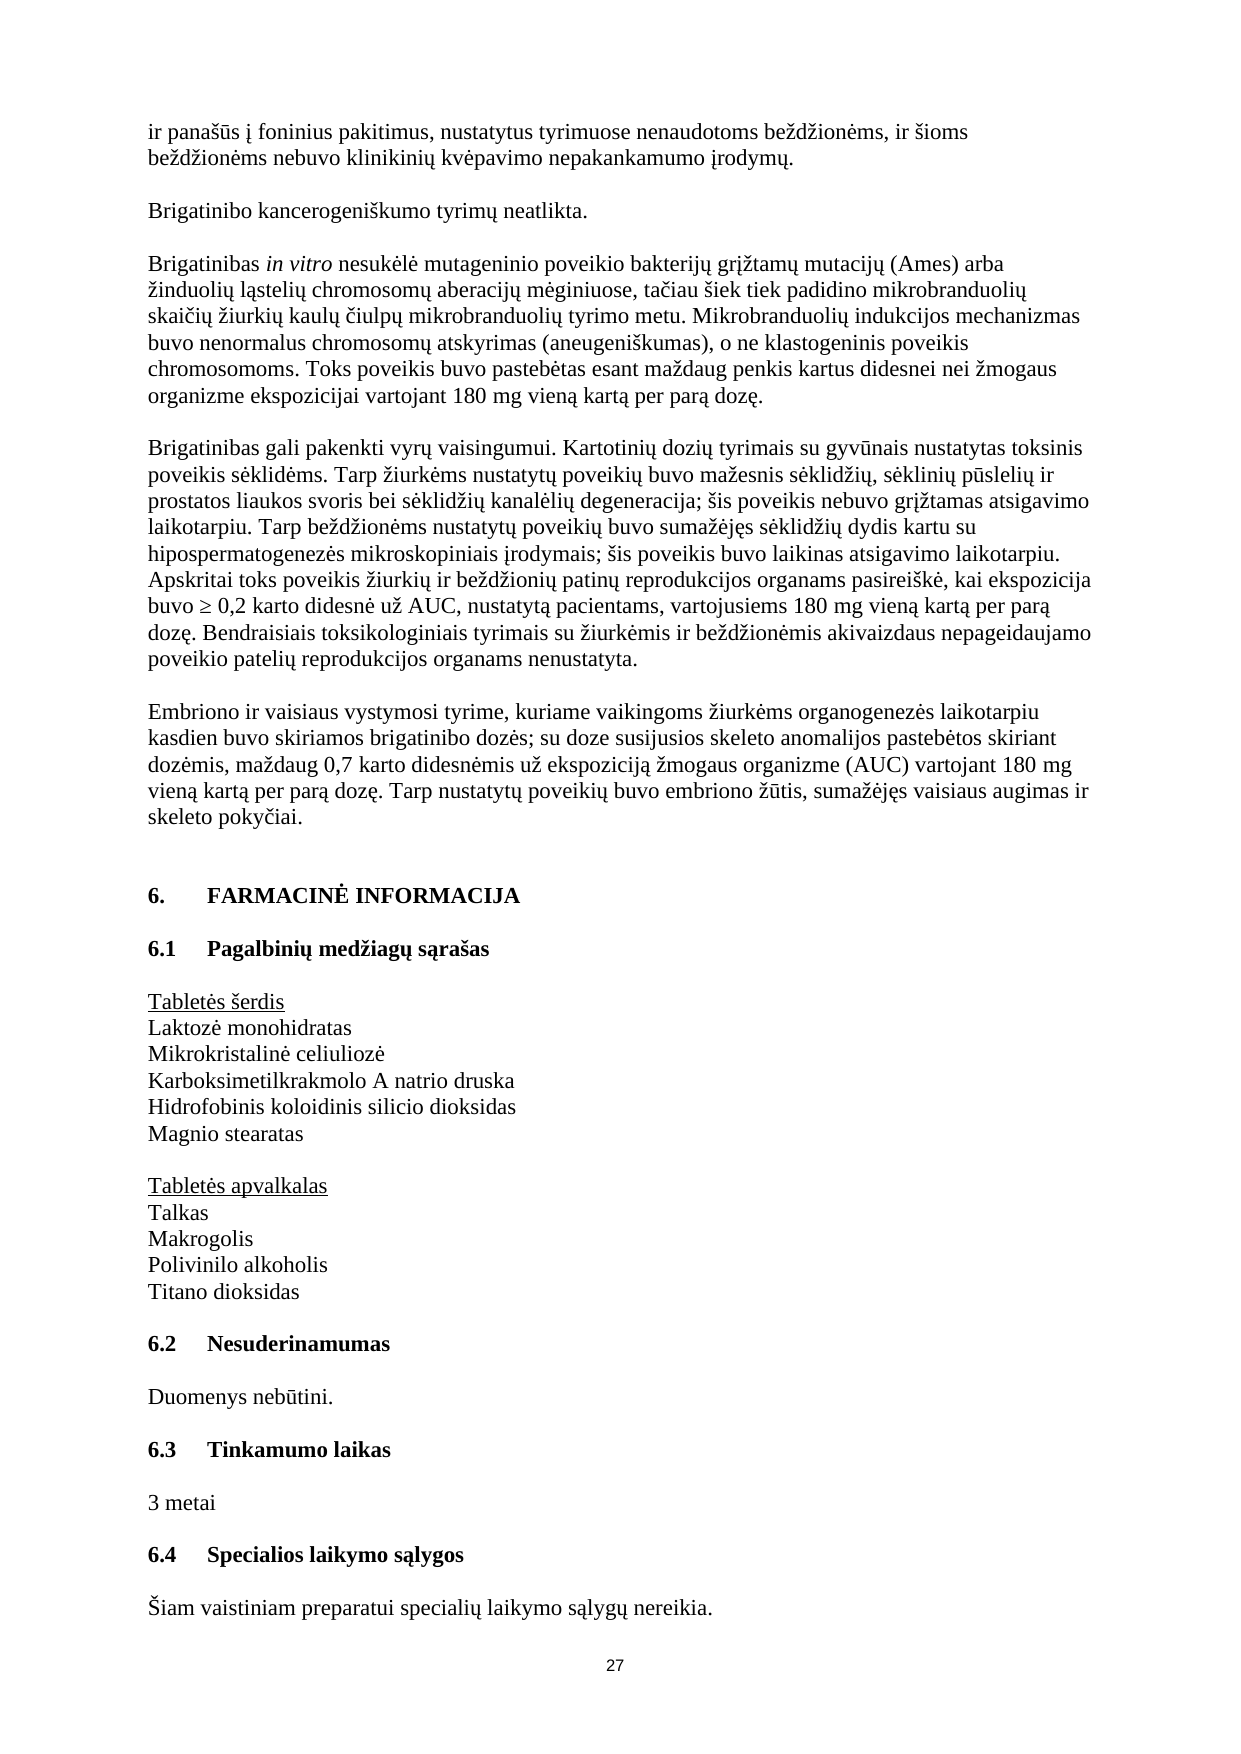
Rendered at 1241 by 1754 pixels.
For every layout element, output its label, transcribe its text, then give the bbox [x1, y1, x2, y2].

text Titano dioksidas [148, 1278, 1092, 1304]
list Specialios laikymo sąlygos [148, 1541, 1092, 1568]
text Brigatinibas gali pakenkti vyrų vaisingumui. Kartotinių dozių tyrimais su gyvūnais nustatytas toksinis poveikis sėklidėms. Tarp žiurkėms nustatytų poveikių buvo mažesnis sėklidžių, sėklinių pūslelių ir prostatos liaukos svoris bei sėklidžių kanalėlių degeneracija; šis poveikis nebuvo grįžtamas atsigavimo laikotarpiu. Tarp beždžionėms nustatytų poveikių buvo sumažėjęs sėklidžių dydis kartu su hipospermatogenezės mikroskopiniais įrodymais; šis poveikis buvo laikinas atsigavimo laikotarpiu. Apskritai toks poveikis žiurkių ir beždžionių patinų reprodukcijos organams pasireiškė, kai ekspozicija buvo ≥ 0,2 karto didesnė už AUC, nustatytą pacientams, vartojusiems 180 mg vieną kartą per parą dozę. Bendraisiais toksikologiniais tyrimais su žiurkėmis ir beždžionėmis akivaizdaus nepageidaujamo poveikio patelių reprodukcijos organams nenustatyta. [148, 434, 1092, 672]
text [148, 118, 1092, 171]
list Tinkamumo laikas [148, 1436, 1092, 1462]
text Brigatinibo kancerogeniškumo tyrimų neatlikta. [148, 197, 1092, 223]
list Nesuderinamumas [148, 1330, 1092, 1357]
text Makrogolis [148, 1225, 1092, 1251]
text Mikrokristalinė celiuliozė [148, 1041, 1092, 1067]
list Pagalbinių medžiagų sąrašas [148, 935, 1092, 961]
text Laktozė monohidratas [148, 1014, 1092, 1041]
text Embriono ir vaisiaus vystymosi tyrime, kuriame vaikingoms žiurkėms organogenezės laikotarpiu kasdien buvo skiriamos brigatinibo dozės; su doze susijusios skeleto anomalijos pastebėtos skiriant dozėmis, maždaug 0,7 karto didesnėmis už ekspoziciją žmogaus organizme (AUC) vartojant 180 mg vieną kartą per parą dozę. Tarp nustatytų poveikių buvo embriono žūtis, sumažėjęs vaisiaus augimas ir skeleto pokyčiai. [148, 698, 1092, 830]
text Polivinilo alkoholis [148, 1251, 1092, 1278]
text Magnio stearatas [148, 1119, 1092, 1146]
text Brigatinibas in vitro nesukėlė mutageninio poveikio bakterijų grįžtamų mutacijų (Ames) arba žinduolių ląstelių chromosomų aberacijų mėginiuose, tačiau šiek tiek padidino mikrobranduolių skaičių žiurkių kaulų čiulpų mikrobranduolių tyrimo metu. Mikrobranduolių indukcijos mechanizmas buvo nenormalus chromosomų atskyrimas (aneugeniškumas), o ne klastogeninis poveikis chromosomoms. Toks poveikis buvo pastebėtas esant maždaug penkis kartus didesnei nei žmogaus organizme ekspozicijai vartojant 180 mg vieną kartą per parą dozę. [148, 250, 1092, 408]
text Tabletės šerdis [148, 988, 1092, 1014]
text Duomenys nebūtini. [148, 1383, 1092, 1409]
text Karboksimetilkrakmolo A natrio druska [148, 1067, 1092, 1093]
list FARMACINĖ INFORMACIJA [148, 882, 1092, 909]
text Talkas [148, 1199, 1092, 1225]
list 3 metai [148, 1488, 1093, 1515]
text Šiam vaistiniam preparatui specialių laikymo sąlygų nereikia. [148, 1594, 1092, 1620]
text Hidrofobinis koloidinis silicio dioksidas [148, 1093, 1092, 1119]
text Tabletės apvalkalas [148, 1172, 1092, 1199]
